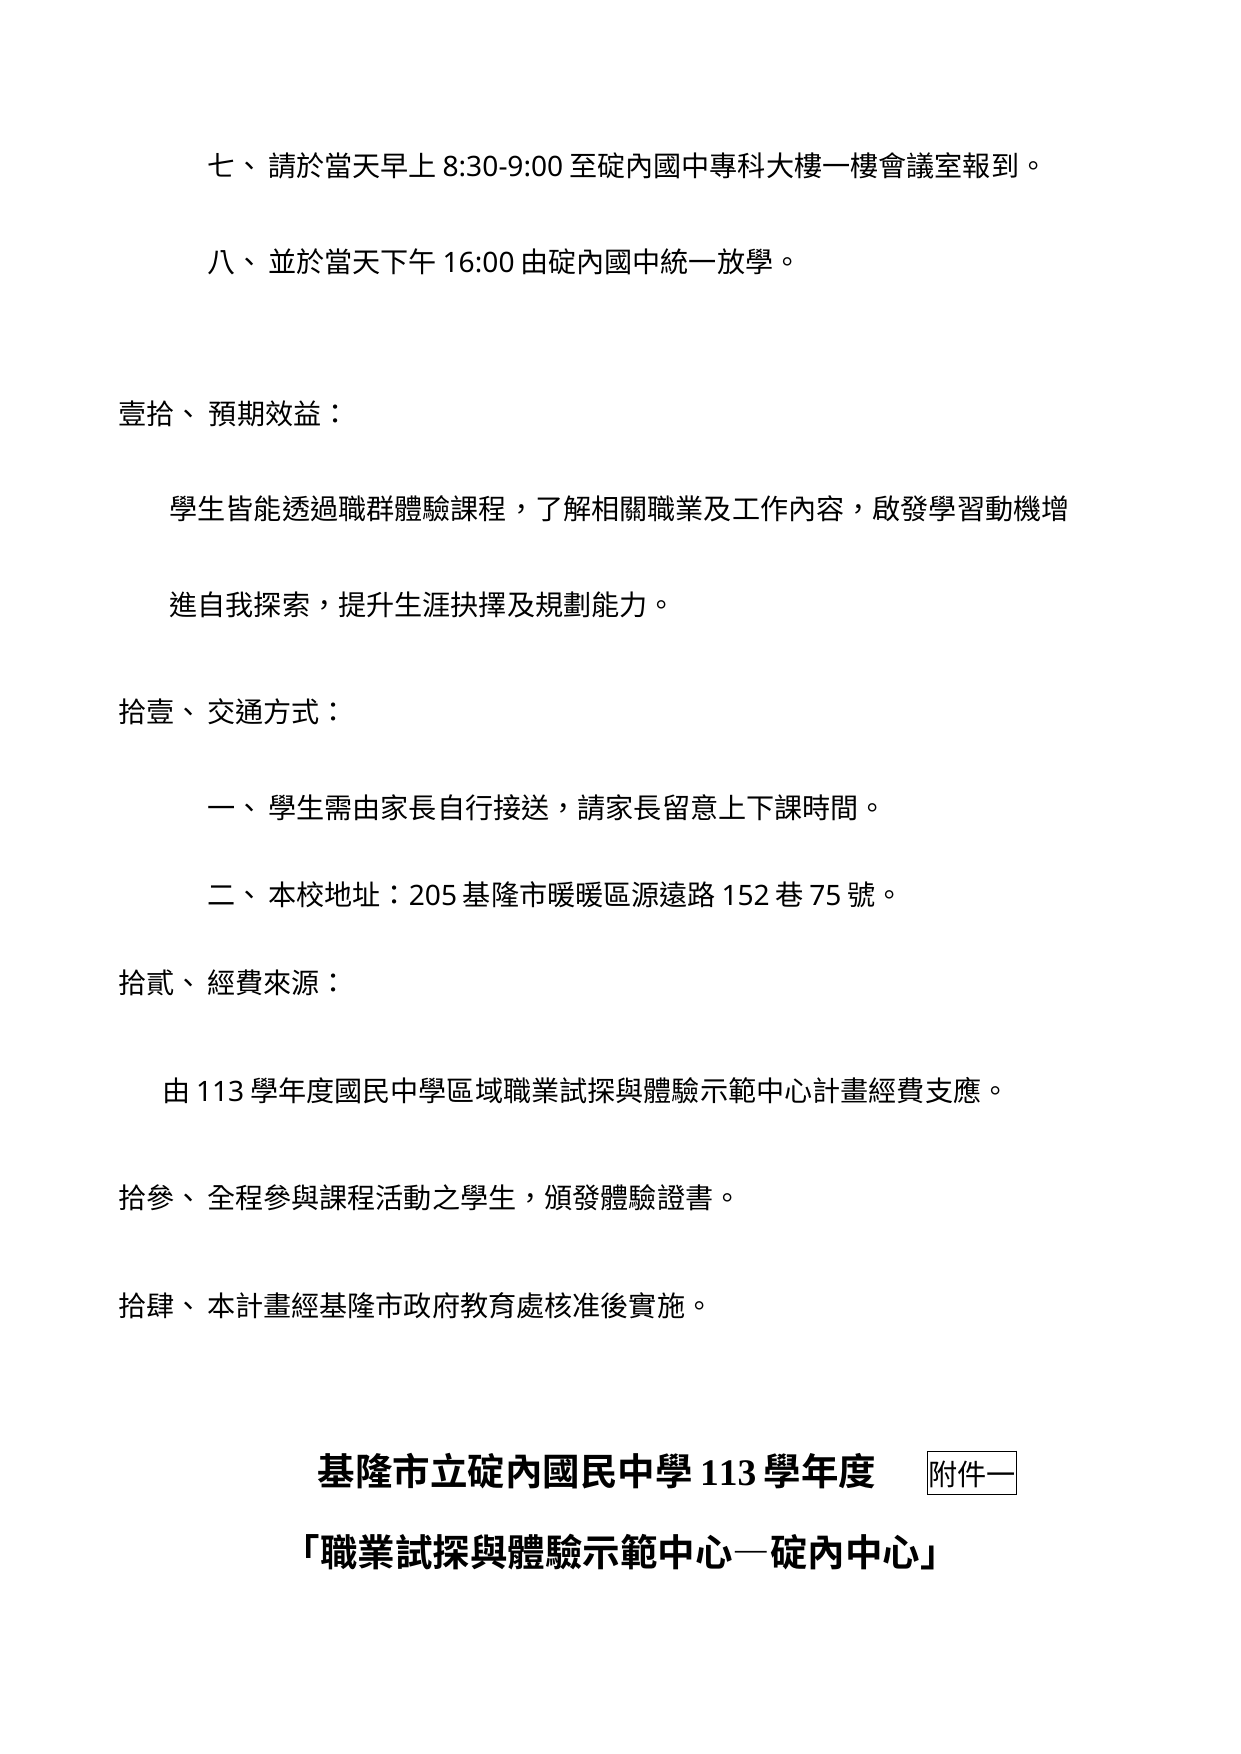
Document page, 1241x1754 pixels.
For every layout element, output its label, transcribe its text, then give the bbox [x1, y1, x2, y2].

text 進自我探索，提升生涯抉擇及規劃能力。 [118, 565, 1122, 640]
text 由113學年度國民中學區域職業試探與體驗示範中心計畫經費支應。 [118, 1051, 1122, 1126]
list 經費來源： [118, 943, 1122, 1018]
text 壹拾、 預期效益： [118, 374, 1122, 449]
list 並於當天下午16:00由碇內國中統一放學。 [207, 222, 1122, 297]
list 本校地址：205基隆市暖暖區源遠路152巷75號。 [207, 856, 1122, 931]
list 全程參與課程活動之學生，頒發體驗證書。 [118, 1159, 1122, 1234]
text 學生皆能透過職群體驗課程，了解相關職業及工作內容，啟發學習動機增 [118, 470, 1122, 545]
text 基隆市立碇內國民中學113學年度 附件一 [118, 1442, 1122, 1496]
list 學生需由家長自行接送，請家長留意上下課時間。 [174, 768, 1122, 843]
list 請於當天早上8:30-9:00至碇內國中專科大樓一樓會議室報到。 [207, 127, 1122, 202]
list 本計畫經基隆市政府教育處核准後實施。 [118, 1267, 1122, 1342]
list 交通方式： [118, 673, 1122, 748]
text 「職業試探與體驗示範中心—碇內中心」 [118, 1523, 1122, 1578]
